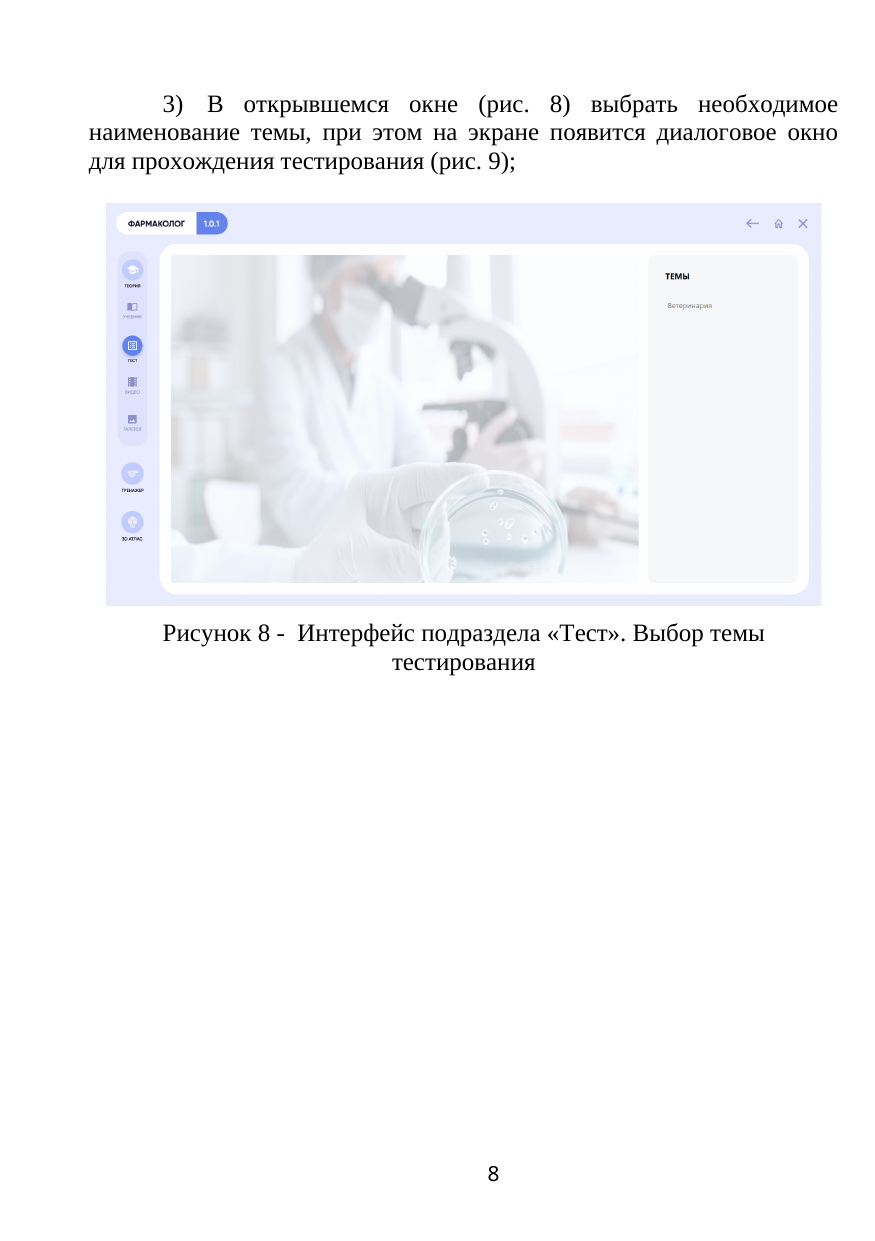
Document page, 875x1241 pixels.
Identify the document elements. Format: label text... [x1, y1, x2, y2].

text Рисунок 8 - Интерфейс подраздела «Тест». Выбор темы тестирования [89, 618, 839, 676]
list В открывшемся окне (рис. 8) выбрать необходимое наименование темы, при этом на экране появится диалоговое окно для прохождения тестирования (рис. 9); [89, 89, 839, 175]
picture [105, 203, 822, 606]
